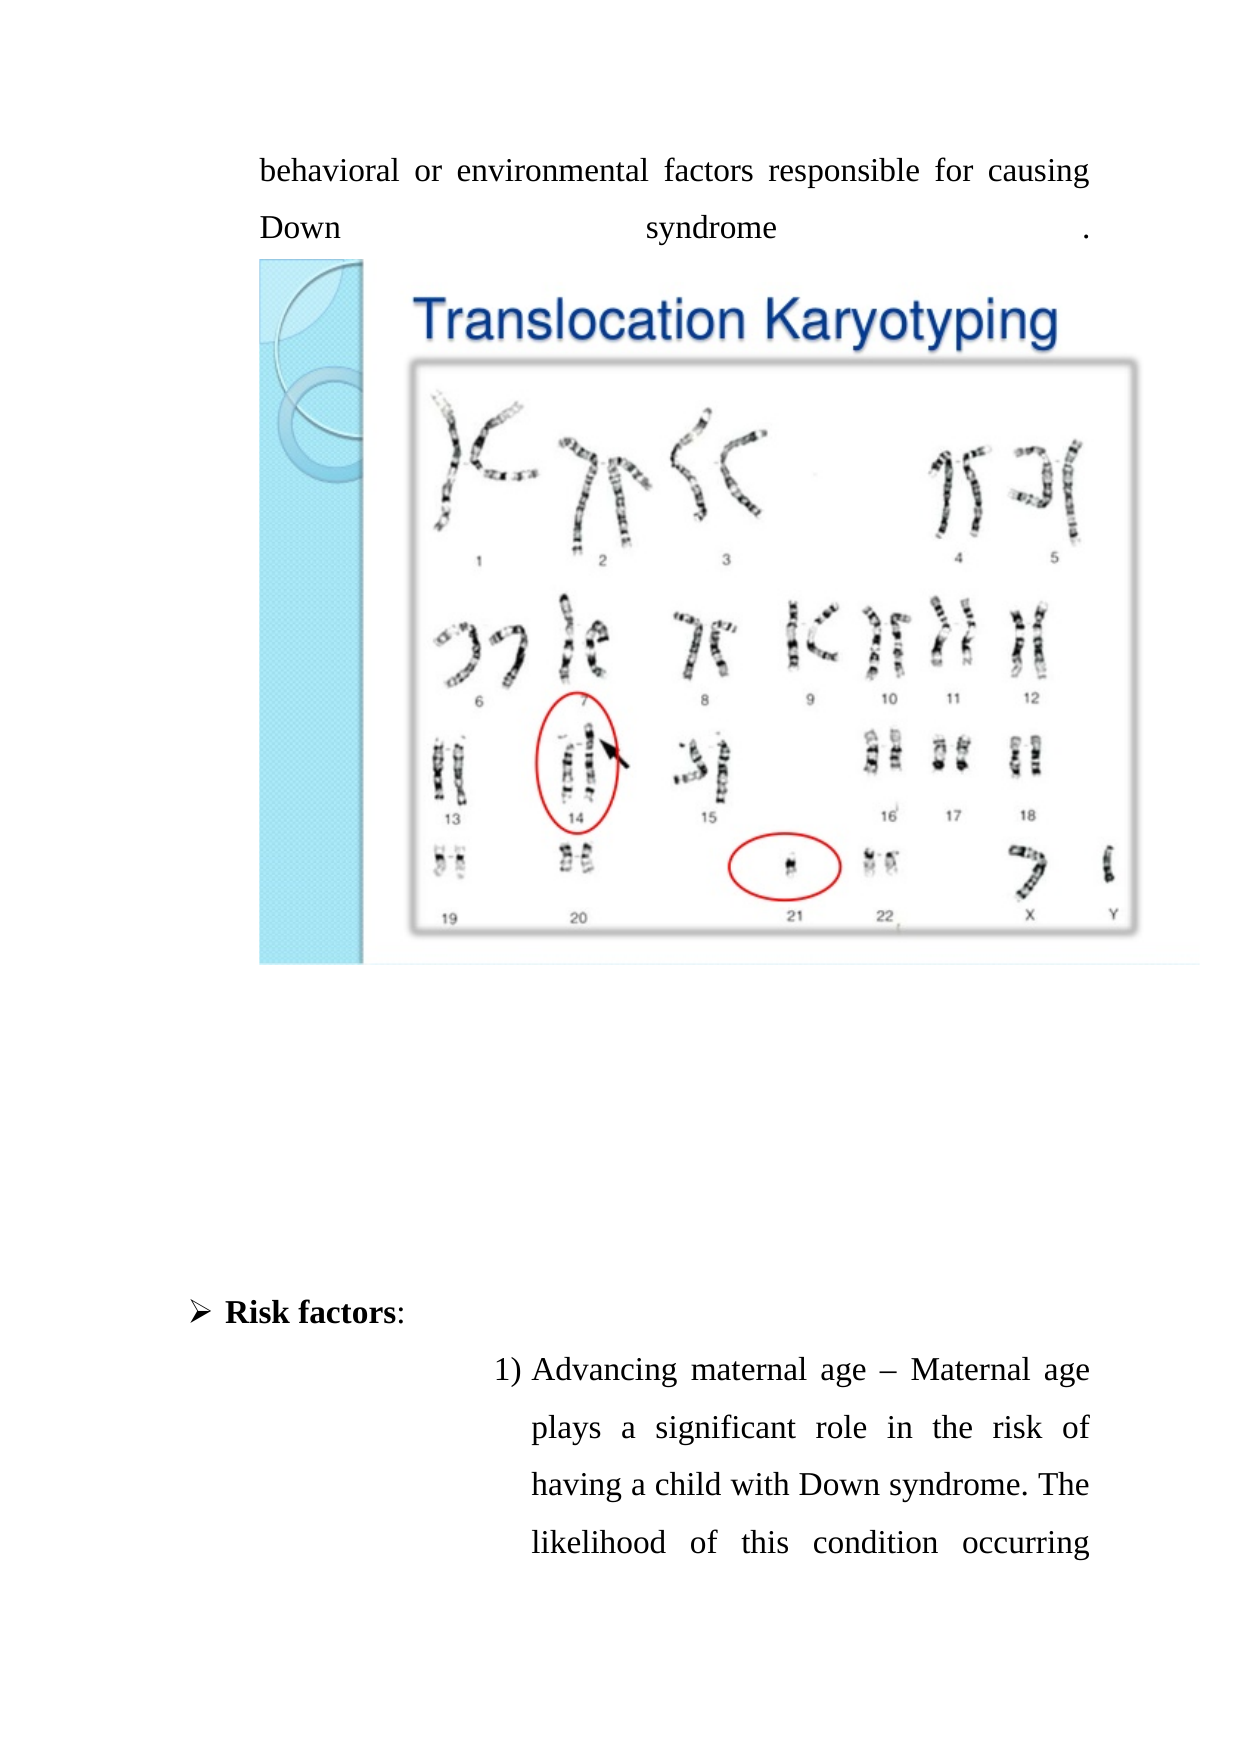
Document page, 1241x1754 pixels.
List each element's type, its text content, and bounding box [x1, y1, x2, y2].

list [494, 1350, 1090, 1561]
picture [259, 259, 1200, 965]
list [219, 150, 1090, 965]
list Risk factors: [187, 1292, 1090, 1331]
